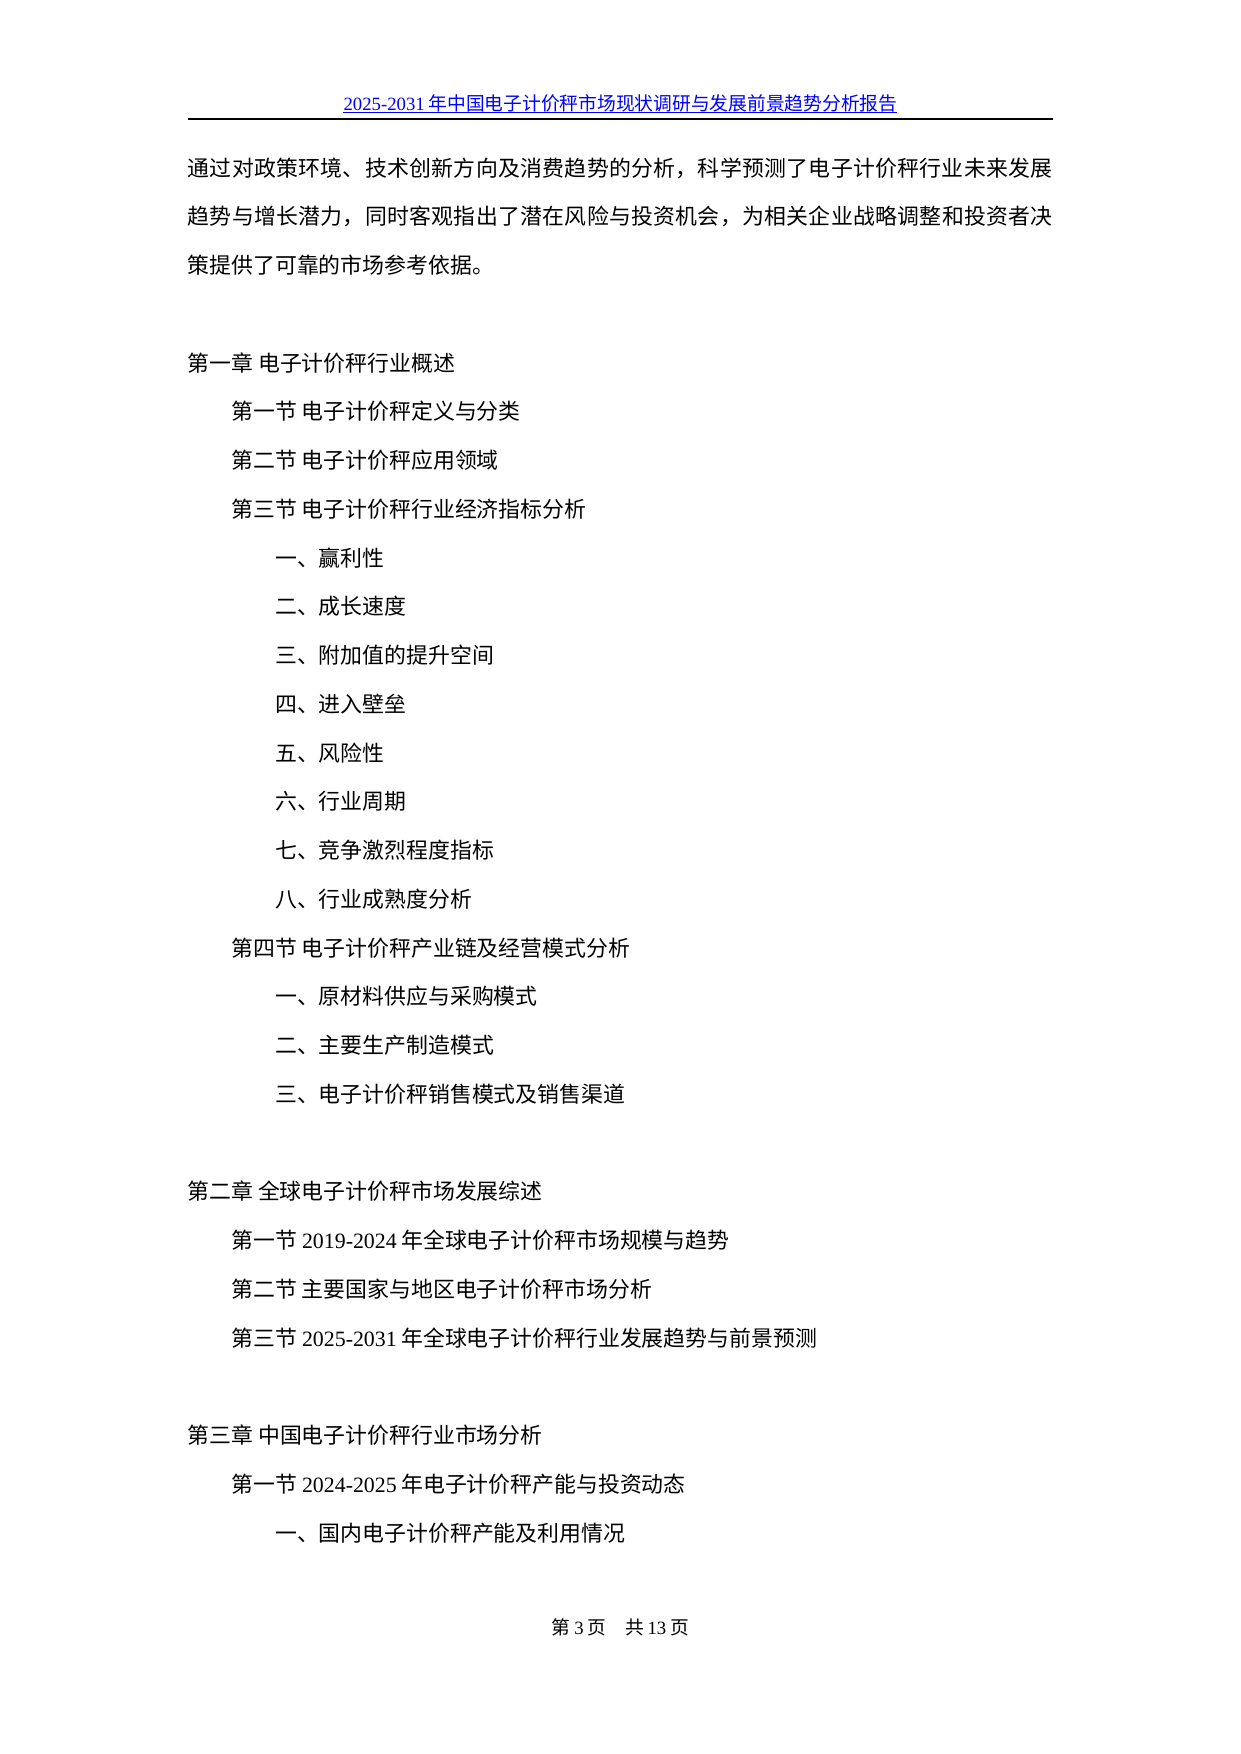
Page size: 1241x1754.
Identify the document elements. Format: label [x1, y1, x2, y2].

text [187, 150, 1053, 1548]
